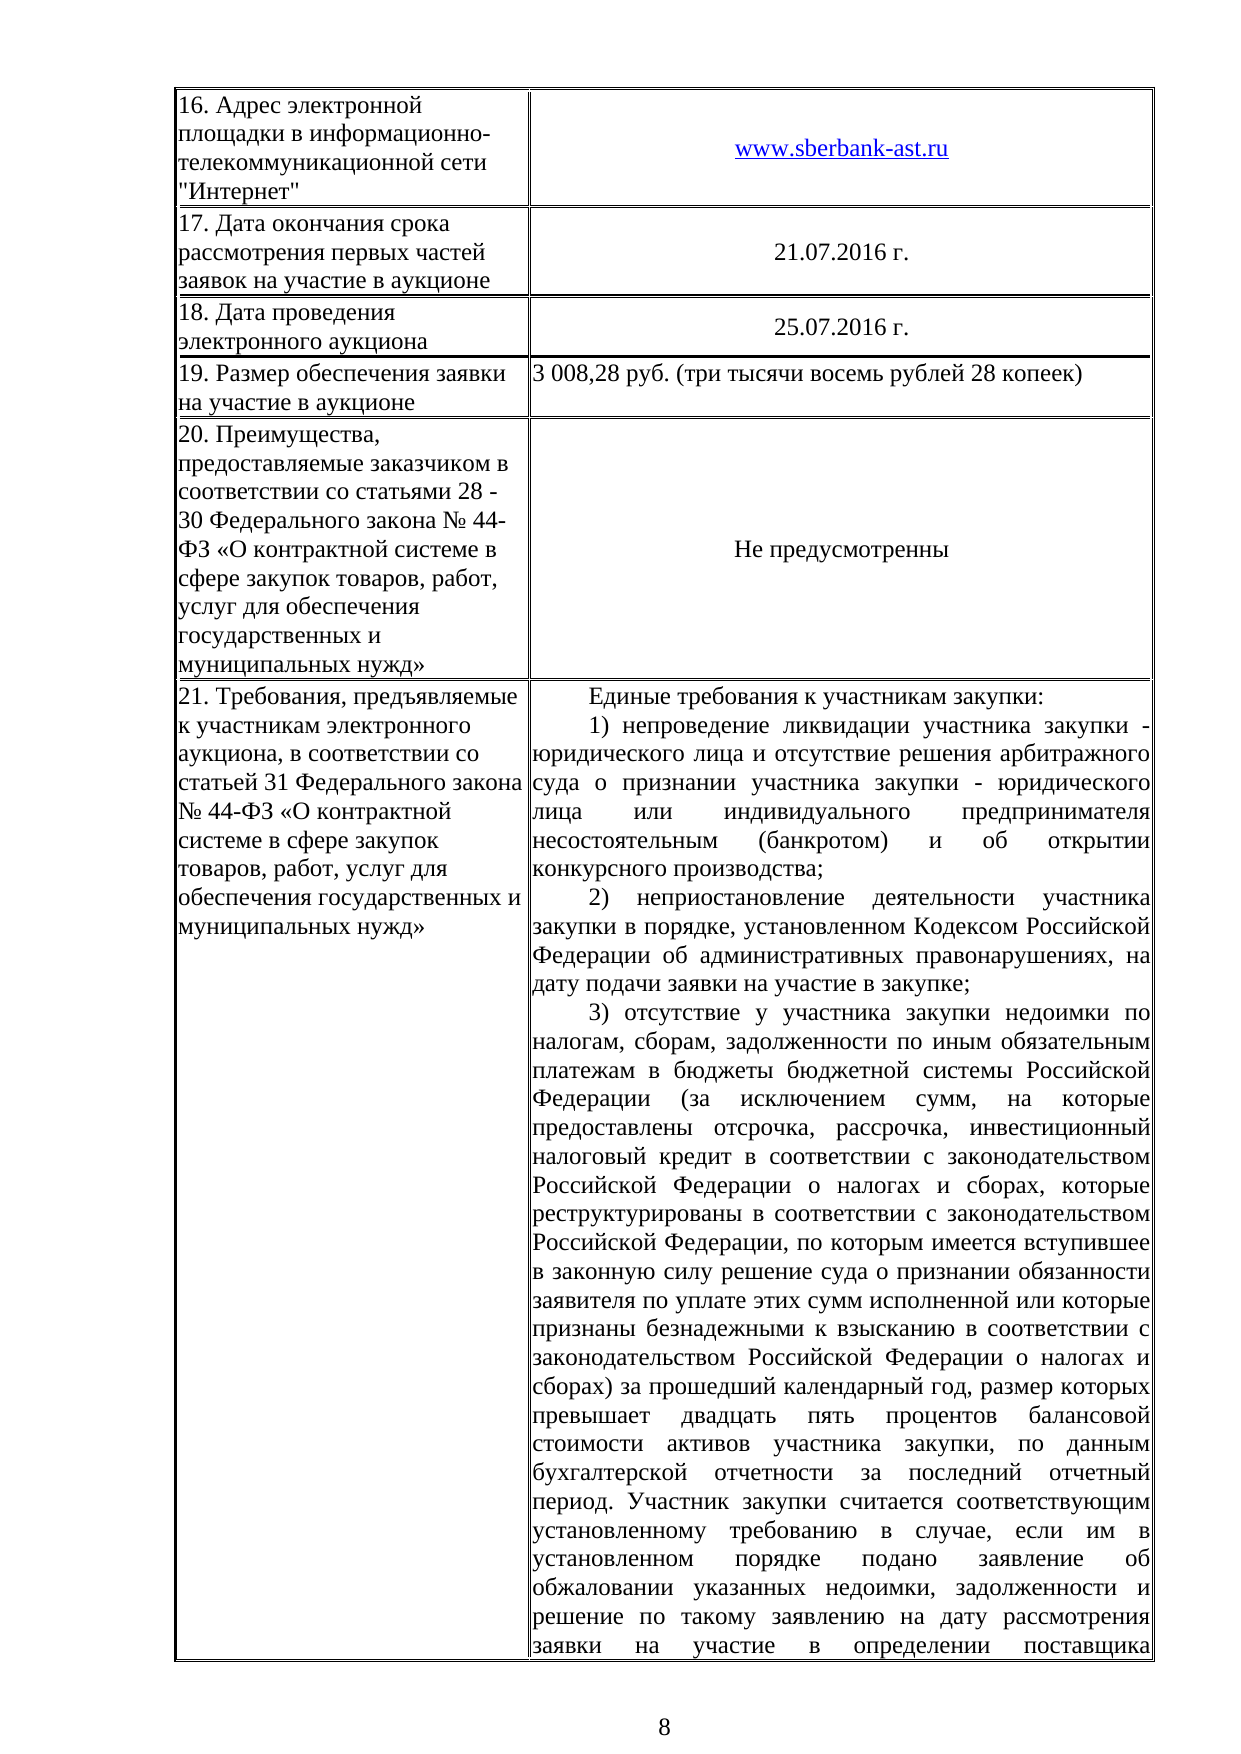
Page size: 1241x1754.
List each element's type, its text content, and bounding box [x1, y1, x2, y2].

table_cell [176, 678, 530, 1658]
table_cell 25.07.2016 г. [531, 294, 1152, 355]
table_cell 20. Преимущества, предоставляемые заказчиком в соответствии со статьями 28 - 30 Федерального закона № 44-ФЗ «О контрактной системе в сфере закупок товаров, работ, услуг для обеспечения государственных и муниципальных нужд» [176, 416, 530, 678]
table_cell 17. Дата окончания срока рассмотрения первых частей заявок на участие в аукционе [176, 205, 530, 294]
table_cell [530, 678, 1153, 1658]
table_cell Не предусмотренны [530, 416, 1153, 678]
table_cell 19. Размер обеспечения заявки на участие в аукционе [177, 355, 528, 416]
table_cell 16. Адрес электронной площадки в информационно-телекоммуникационной сети "Интернет" [177, 90, 530, 205]
table_cell 3 008,28 руб. (три тысячи восемь рублей 28 копеек) [531, 355, 1152, 416]
table_cell www.sberbank-ast.ru [530, 90, 1152, 205]
table_cell 21.07.2016 г. [530, 205, 1153, 294]
table_cell 18. Дата проведения электронного аукциона [177, 294, 528, 355]
